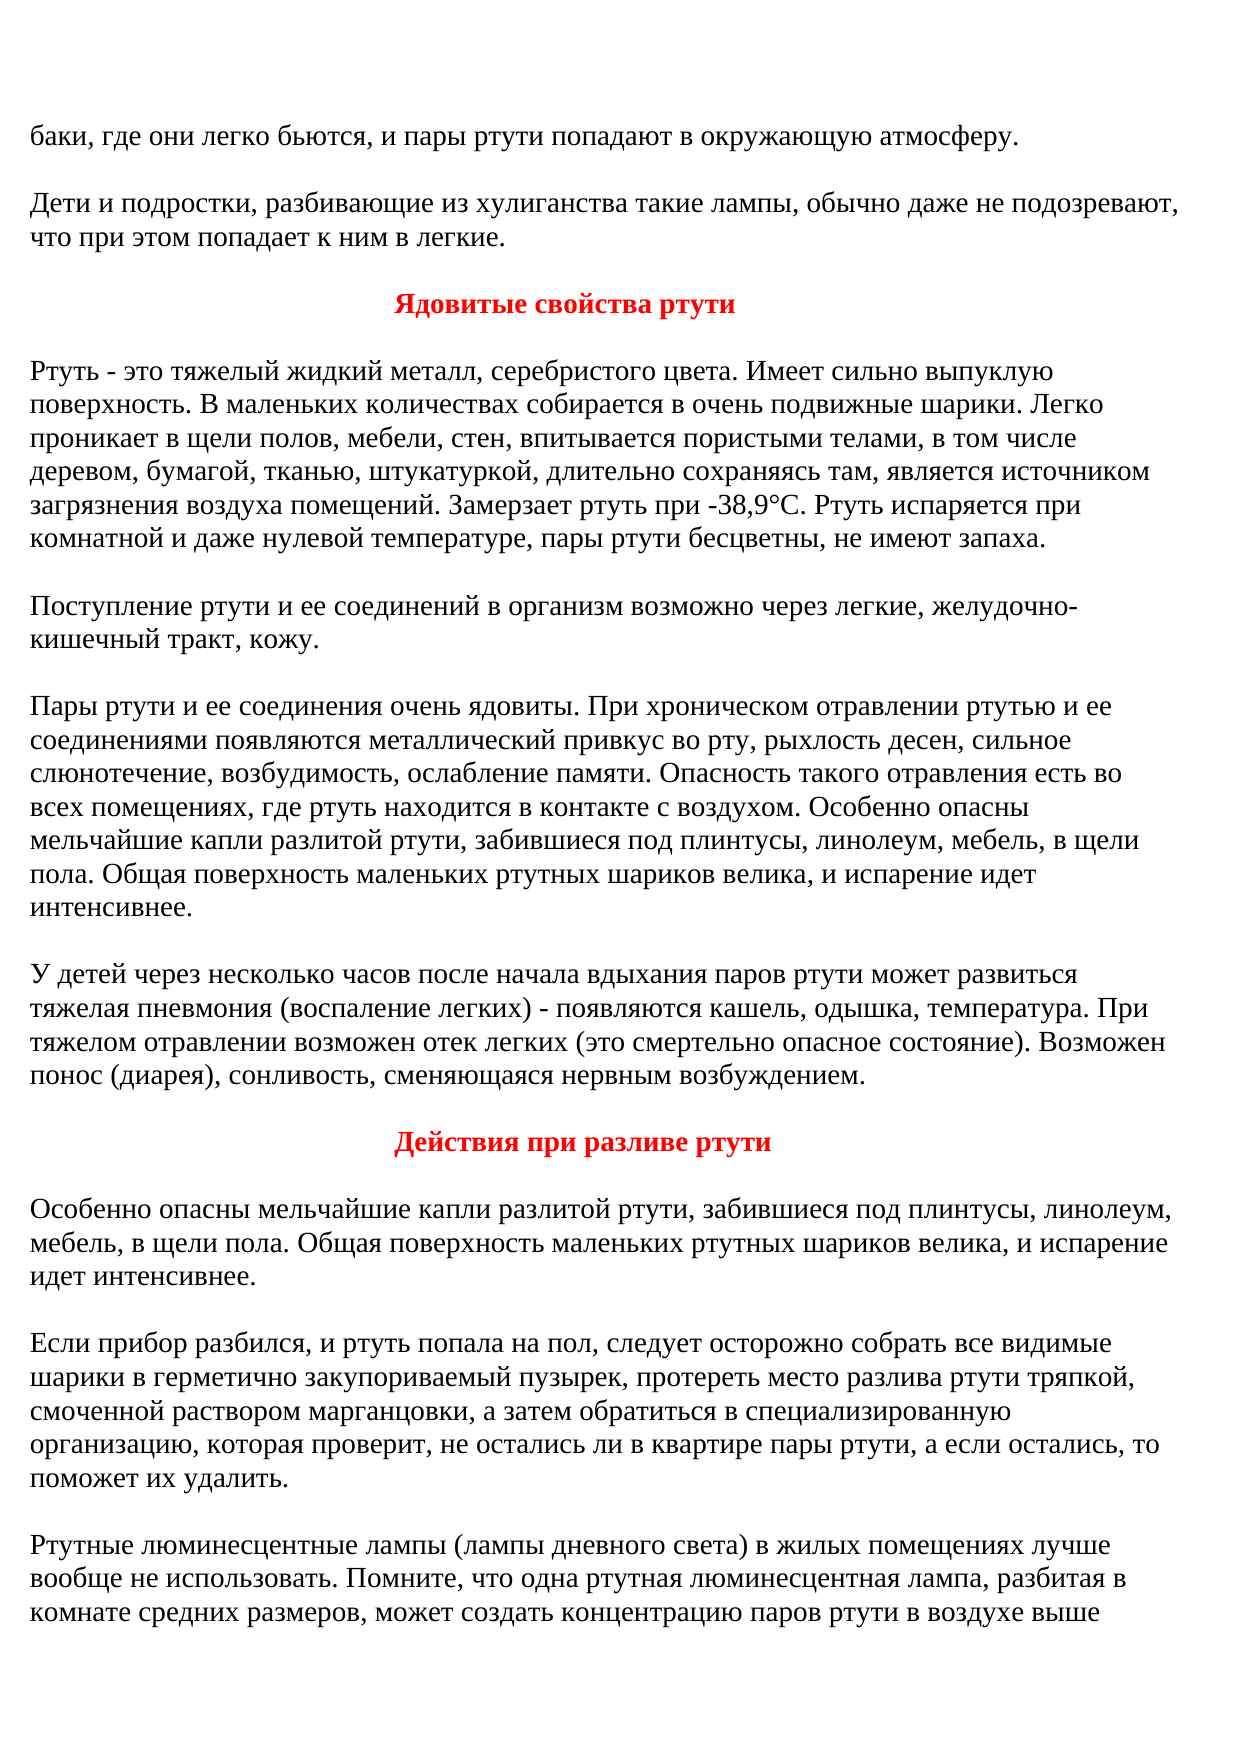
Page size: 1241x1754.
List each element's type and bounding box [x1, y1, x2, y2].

table_header [30, 118, 1181, 1627]
